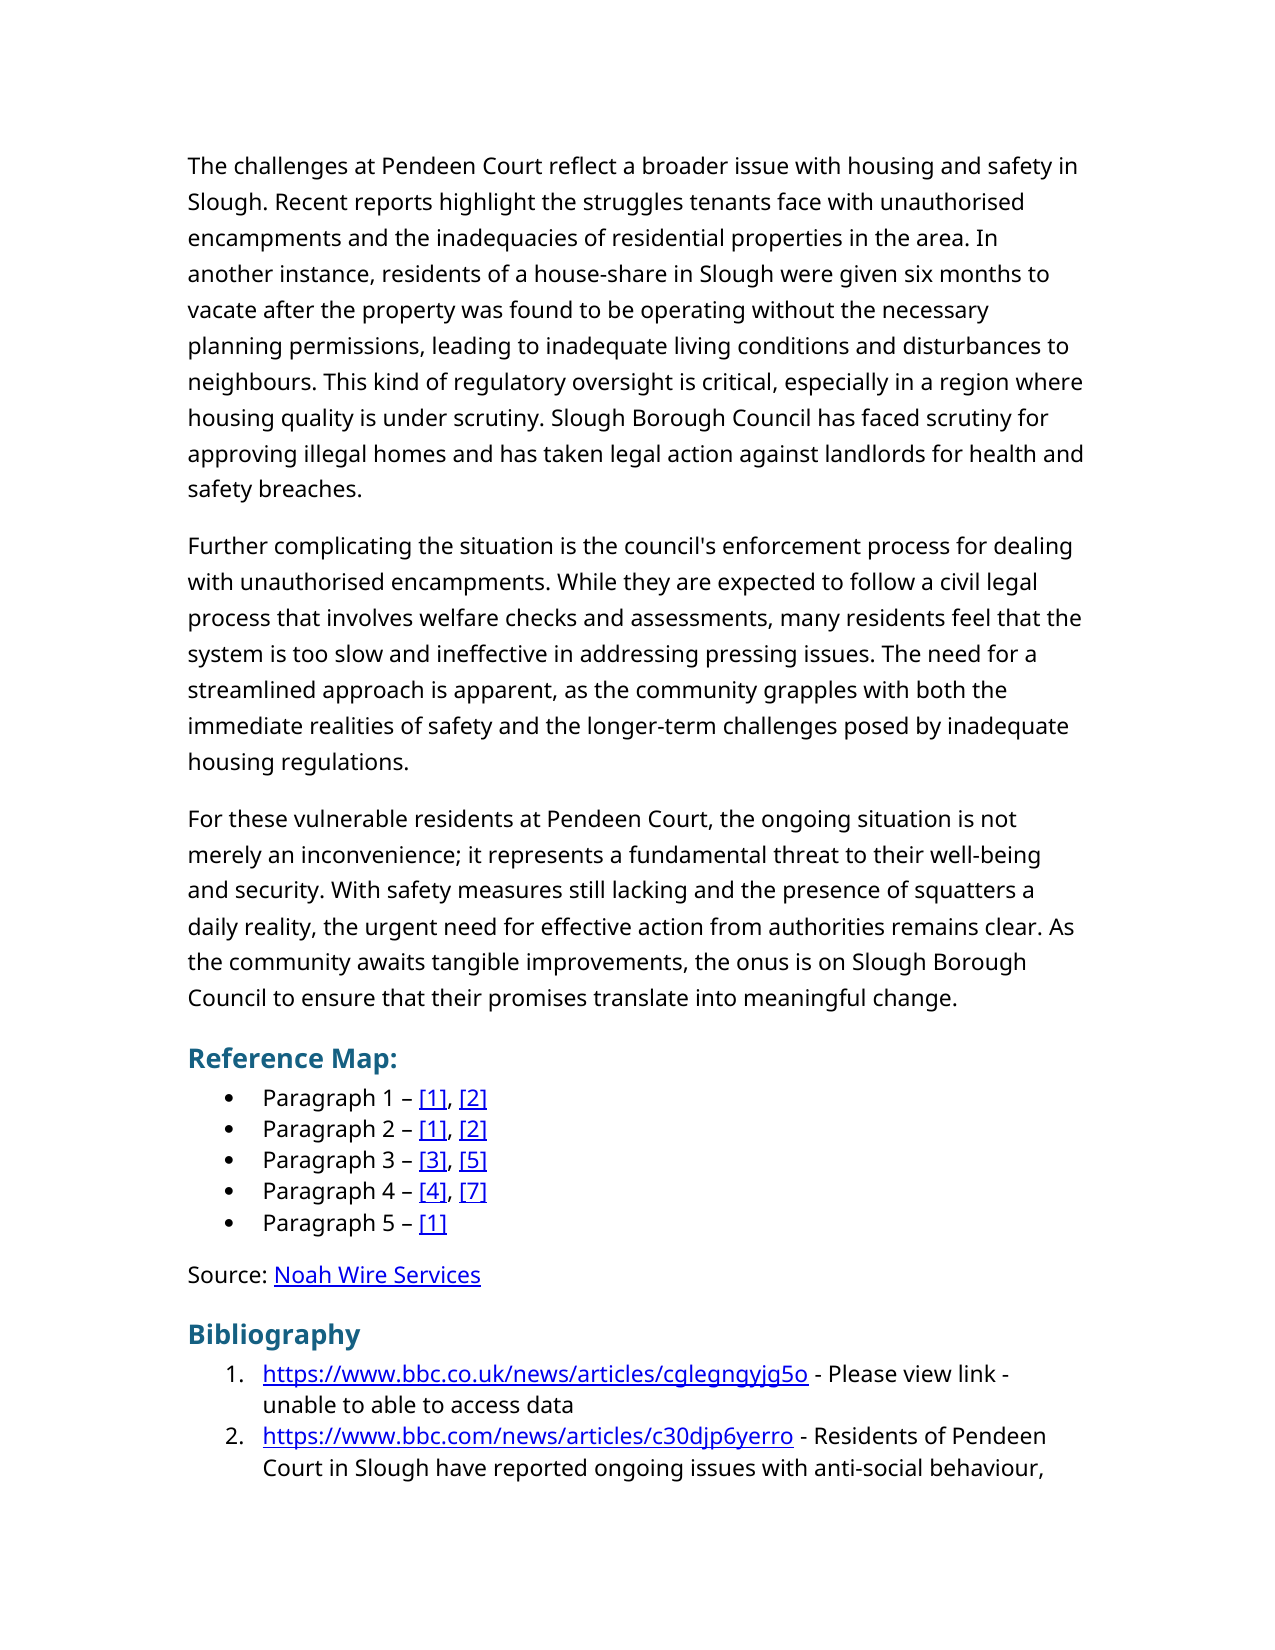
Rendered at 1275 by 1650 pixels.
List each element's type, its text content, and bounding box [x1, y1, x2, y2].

list Paragraph 1 – [1], [2] [225, 1081, 1087, 1113]
text Further complicating the situation is the council's enforcement process for dealing with unauthorised encampments. While they are expected to follow a civil legal process that involves welfare checks and assessments, many residents feel that the system is too slow and ineffective in addressing pressing issues. The need for a streamlined approach is apparent, as the community grapples with both the immediate realities of safety and the longer-term challenges posed by inadequate housing regulations. [187, 530, 1087, 777]
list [225, 1420, 1087, 1483]
text For these vulnerable residents at Pendeen Court, the ongoing situation is not merely an inconvenience; it represents a fundamental threat to their well-being and security. With safety measures still lacking and the presence of squatters a daily reality, the urgent need for effective action from authorities remains clear. As the community awaits tangible improvements, the onus is on Slough Borough Council to ensure that their promises translate into meaningful change. [187, 803, 1087, 1013]
subtitle Reference Map: [187, 1039, 1087, 1076]
subtitle Bibliography [187, 1315, 1087, 1352]
list https://www.bbc.co.uk/news/articles/cglegngyjg5o - Please view link - unable to able to access data [225, 1358, 1087, 1420]
list Paragraph 2 – [1], [2] [225, 1113, 1087, 1144]
list Paragraph 5 – [1] [225, 1206, 1087, 1238]
list Paragraph 3 – [3], [5] [225, 1144, 1087, 1175]
list Paragraph 4 – [4], [7] [225, 1175, 1087, 1206]
text Source: Noah Wire Services [187, 1258, 1087, 1290]
text The challenges at Pendeen Court reflect a broader issue with housing and safety in Slough. Recent reports highlight the struggles tenants face with unauthorised encampments and the inadequacies of residential properties in the area. In another instance, residents of a house-share in Slough were given six months to vacate after the property was found to be operating without the necessary planning permissions, leading to inadequate living conditions and disturbances to neighbours. This kind of regulatory oversight is critical, especially in a region where housing quality is under scrutiny. Slough Borough Council has faced scrutiny for approving illegal homes and has taken legal action against landlords for health and safety breaches. [187, 150, 1087, 505]
